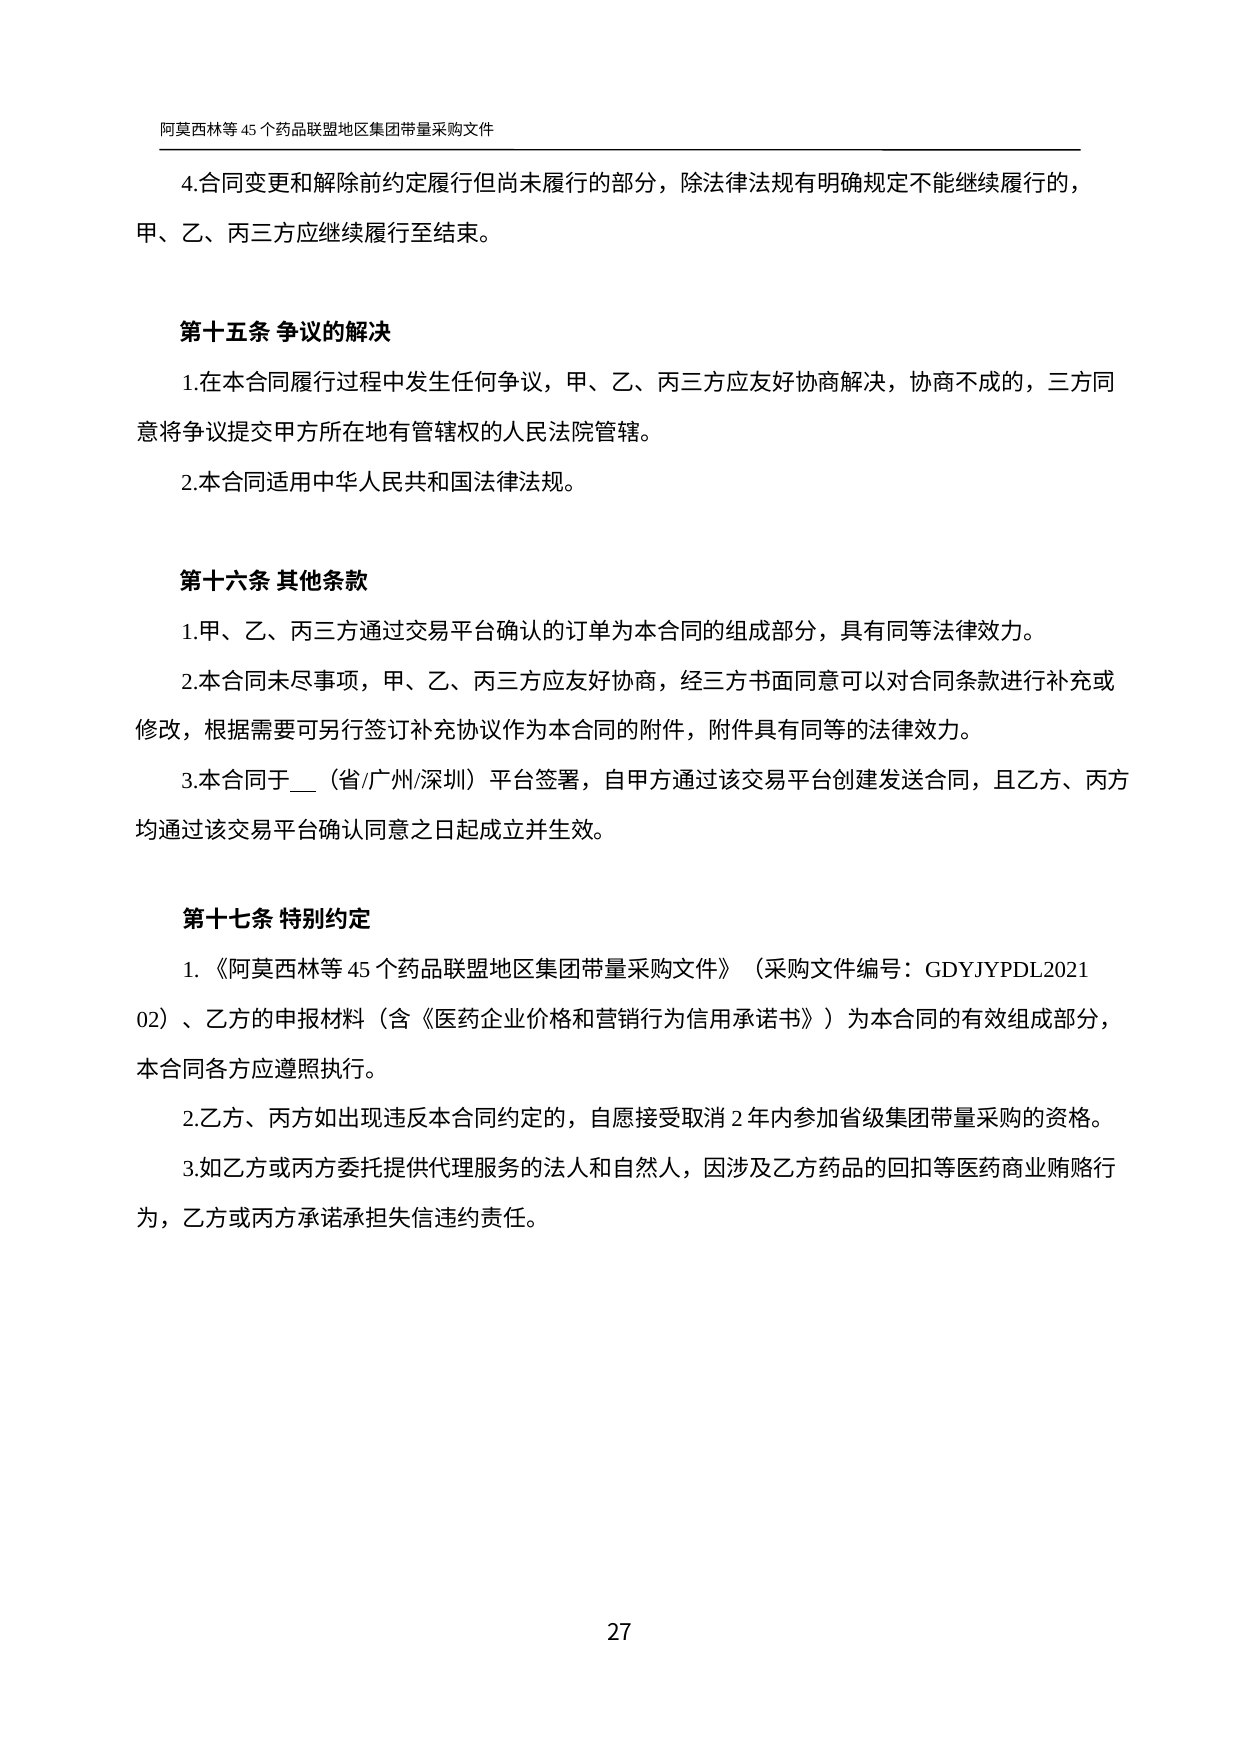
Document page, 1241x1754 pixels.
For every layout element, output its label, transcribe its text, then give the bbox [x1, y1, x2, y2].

text 第十五条 争议的解决 [158, 314, 1132, 347]
list 2.本合同适用中华人民共和国法律法规。 [135, 463, 1132, 497]
list 2.乙方、丙方如出现违反本合同约定的，自愿接受取消2年内参加省级集团带量采购的资格。 [136, 1100, 1132, 1133]
text 4.合同变更和解除前约定履行但尚未履行的部分，除法律法规有明确规定不能继续履行的，甲、乙、丙三方应继续履行至结束。 [135, 164, 1100, 248]
list 1.甲、乙、丙三方通过交易平台确认的订单为本合同的组成部分，具有同等法律效力。 [135, 613, 1132, 646]
text 1.在本合同履行过程中发生任何争议，甲、乙、丙三方应友好协商解决，协商不成的，三方同意将争议提交甲方所在地有管辖权的人民法院管辖。 [136, 364, 1132, 447]
list 1. 《阿莫西林等45个药品联盟地区集团带量采购文件》（采购文件编号：GDYJYPDL202102）、乙方的申报材料（含《医药企业价格和营销行为信用承诺书》）为本合同的有效组成部分，本合同各方应遵照执行。 [136, 951, 1132, 1084]
list 3.本合同于 （省/广州/深圳）平台签署，自甲方通过该交易平台创建发送合同，且乙方、丙方均通过该交易平台确认同意之日起成立并生效。 [135, 762, 1132, 845]
list 第十七条 特别约定 [136, 901, 1132, 934]
text 第十六条 其他条款 [158, 563, 1132, 596]
text 2.本合同未尽事项，甲、乙、丙三方应友好协商，经三方书面同意可以对合同条款进行补充或修改，根据需要可另行签订补充协议作为本合同的附件，附件具有同等的法律效力。 [135, 662, 1132, 746]
list 3.如乙方或丙方委托提供代理服务的法人和自然人，因涉及乙方药品的回扣等医药商业贿赂行为，乙方或丙方承诺承担失信违约责任。 [136, 1150, 1132, 1233]
